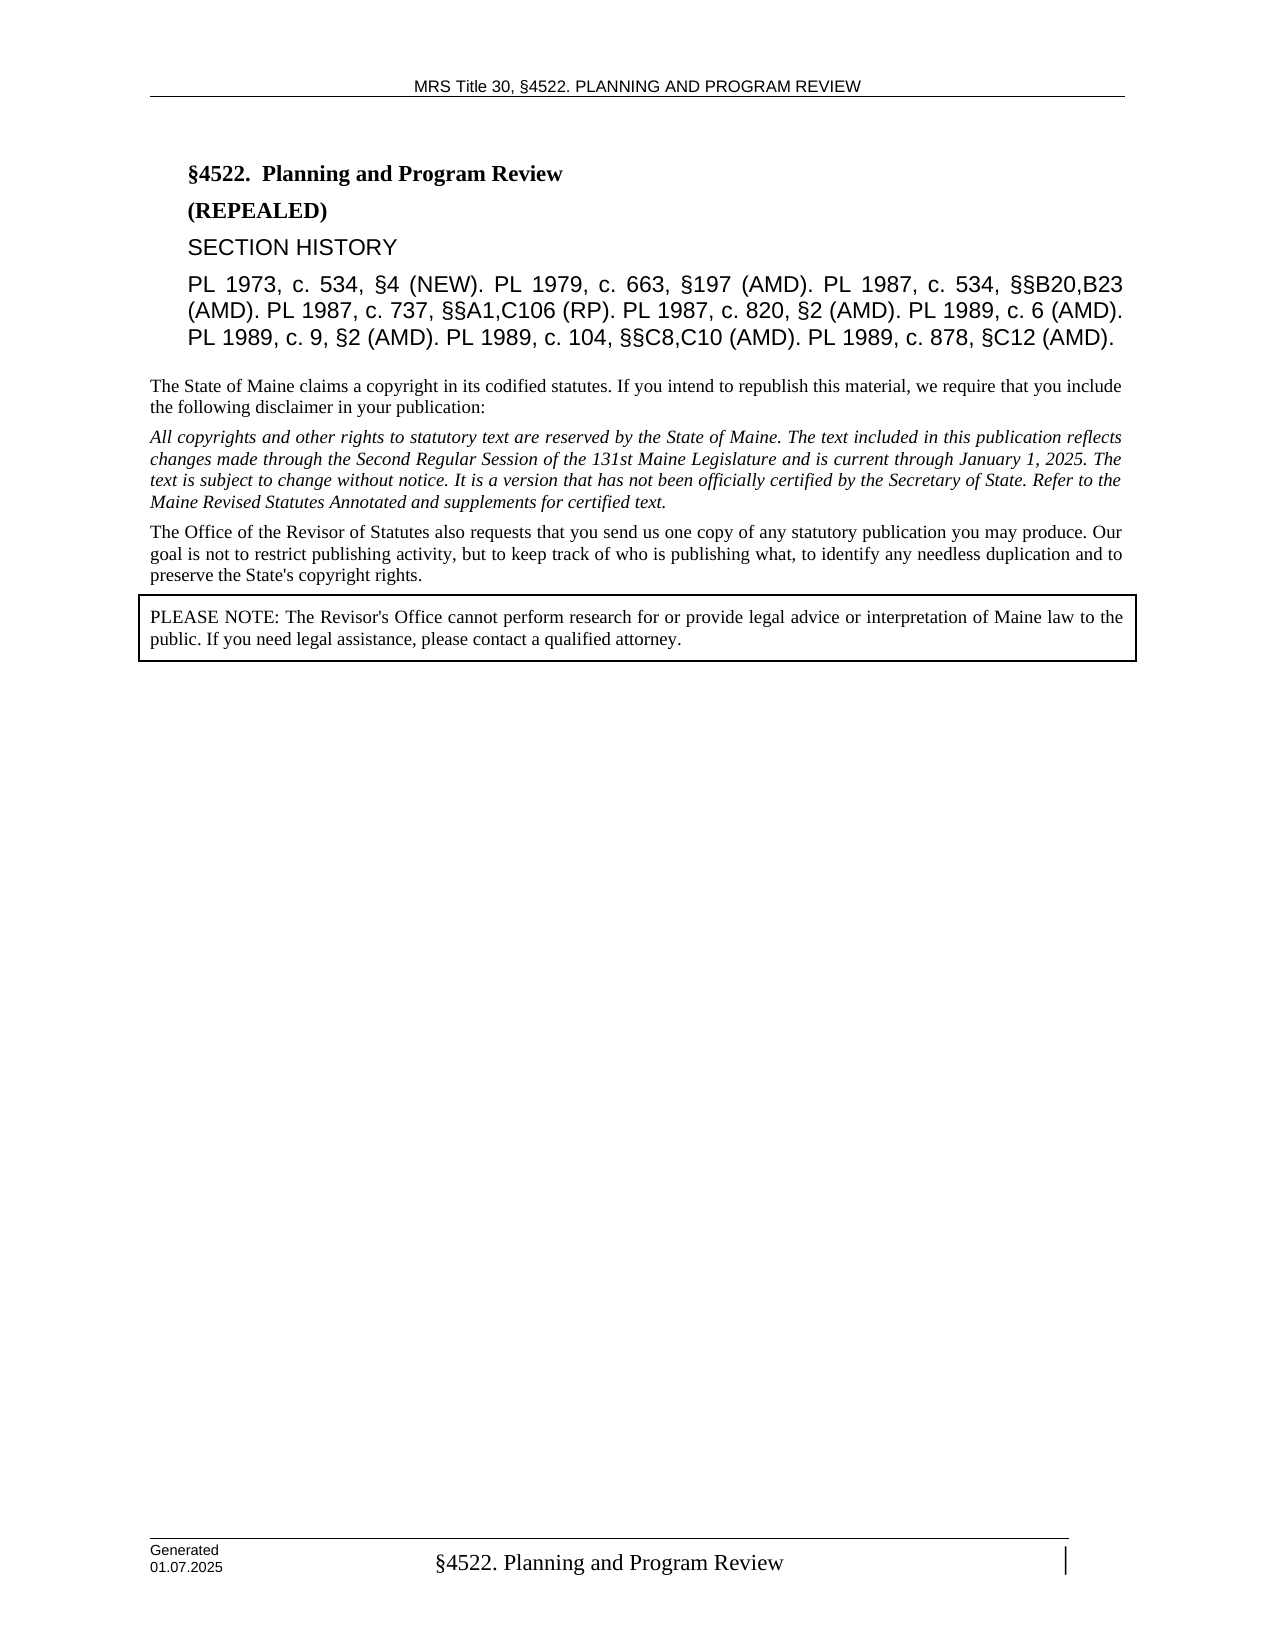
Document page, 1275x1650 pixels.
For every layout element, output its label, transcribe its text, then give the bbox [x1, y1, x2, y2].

text PL 1973, c. 534, §4 (NEW). PL 1979, c. 663, §197 (AMD). PL 1987, c. 534, §§B20,B23 (AMD). PL 1987, c. 737, §§A1,C106 (RP). PL 1987, c. 820, §2 (AMD). PL 1989, c. 6 (AMD). PL 1989, c. 9, §2 (AMD). PL 1989, c. 104, §§C8,C10 (AMD). PL 1989, c. 878, §C12 (AMD). [187, 271, 1125, 350]
text PLEASE NOTE: The Revisor's Office cannot perform research for or provide legal advice or interpretation of Maine law to the public. If you need legal assistance, please contact a qualified attorney. [140, 596, 1135, 660]
text The Office of the Revisor of Statutes also requests that you send us one copy of any statutory publication you may produce. Our goal is not to restrict publishing activity, but to keep track of who is publishing what, to identify any needless duplication and to preserve the State's copyright rights. [150, 521, 1125, 586]
text (REPEALED) [187, 197, 1125, 223]
text All copyrights and other rights to statutory text are reserved by the State of Maine. The text included in this publication reflects changes made through the Second Regular Session of the 131st Maine Legislature and is current through January 1, 2025 . The text is subject to change without notice. It is a version that has not been officially certified by the Secretary of State. Refer to the Maine Revised Statutes Annotated and supplements for certified text. [150, 426, 1125, 512]
text §4522. Planning and Program Review [187, 160, 1125, 187]
text The State of Maine claims a copyright in its codified statutes. If you intend to republish this material, we require that you include the following disclaimer in your publication: [150, 375, 1125, 418]
text SECTION HISTORY [187, 234, 1125, 260]
